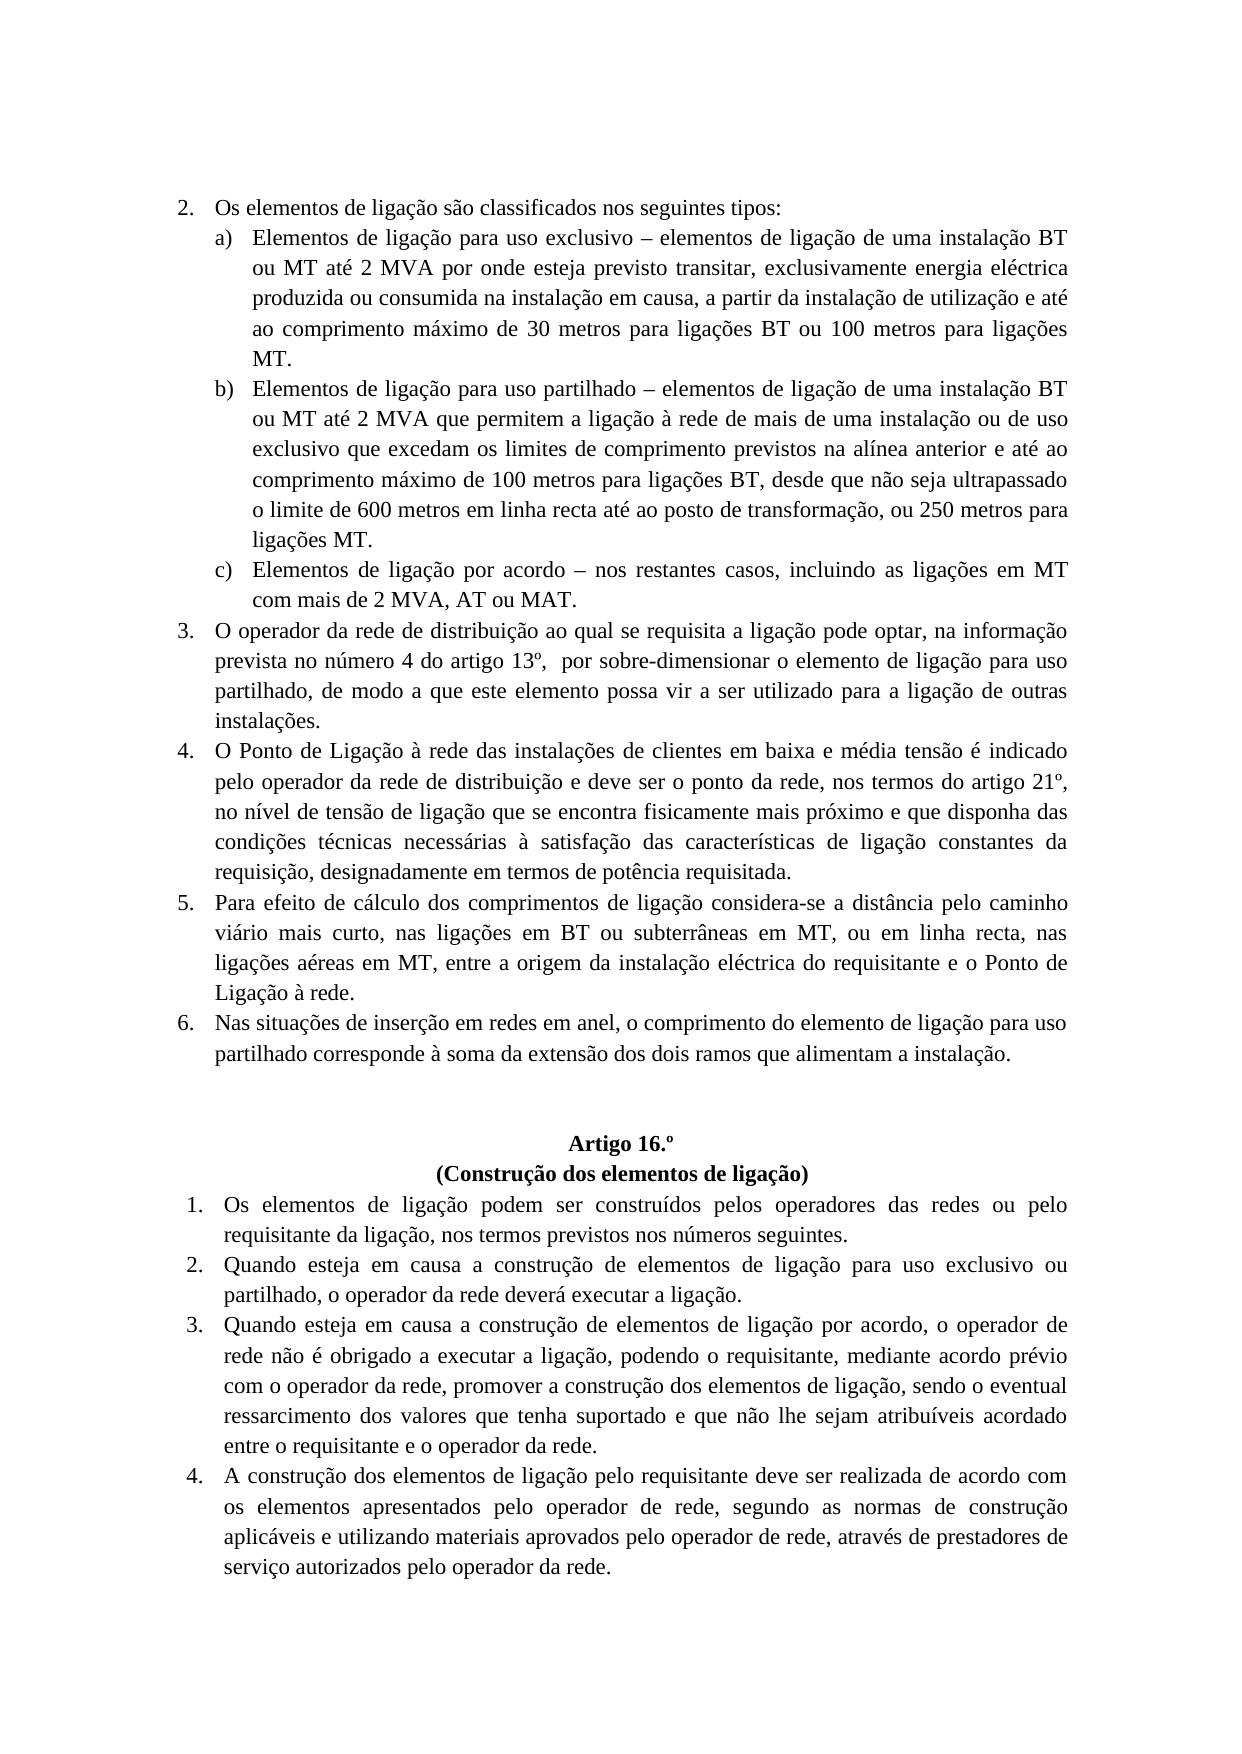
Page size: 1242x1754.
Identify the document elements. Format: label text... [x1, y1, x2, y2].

list Quando esteja em causa a construção de elementos de ligação para uso exclusivo ou partilhado, o operador da rede deverá executar a ligação. [186, 1251, 1069, 1308]
list Elementos de ligação para uso exclusivo – elementos de ligação de uma instalação BT ou MT até 2 MVA por onde esteja previsto transitar, exclusivamente energia eléctrica produzida ou consumida na instalação em causa, a partir da instalação de utilização e até ao comprimento máximo de 30 metros para ligações BT ou 100 metros para ligações MT. [214, 224, 1069, 371]
list Nas situações de inserção em redes em anel, o comprimento do elemento de ligação para uso partilhado corresponde à soma da extensão dos dois ramos que alimentam a instalação. [177, 1009, 1069, 1066]
text Artigo 16.º [553, 1130, 688, 1157]
list A construção dos elementos de ligação pelo requisitante deve ser realizada de acordo com os elementos apresentados pelo operador de rede, segundo as normas de construção aplicáveis e utilizando materiais aprovados pelo operador de rede, através de prestadores de serviço autorizados pelo operador da rede. [186, 1462, 1069, 1579]
list Elementos de ligação por acordo – nos restantes casos, incluindo as ligações em MT com mais de 2 MVA, AT ou MAT. [214, 556, 1069, 613]
list O Ponto de Ligação à rede das instalações de clientes em baixa e média tensão é indicado pelo operador da rede de distribuição e deve ser o ponto da rede, nos termos do artigo 21º, no nível de tensão de ligação que se encontra fisicamente mais próximo e que disponha das condições técnicas necessárias à satisfação das características de ligação constantes da requisição, designadamente em termos de potência requisitada. [177, 737, 1069, 885]
list Os elementos de ligação podem ser construídos pelos operadores das redes ou pelo requisitante da ligação, nos termos previstos nos números seguintes. [186, 1191, 1069, 1247]
list Quando esteja em causa a construção de elementos de ligação por acordo, o operador de rede não é obrigado a executar a ligação, podendo o requisitante, mediante acordo prévio com o operador da rede, promover a construção dos elementos de ligação, sendo o eventual ressarcimento dos valores que tenha suportado e que não lhe sejam atribuíveis acordado entre o requisitante e o operador da rede. [186, 1311, 1069, 1459]
list Elementos de ligação para uso partilhado – elementos de ligação de uma instalação BT ou MT até 2 MVA que permitem a ligação à rede de mais de uma instalação ou de uso exclusivo que excedam os limites de comprimento previstos na alínea anterior e até ao comprimento máximo de 100 metros para ligações BT, desde que não seja ultrapassado o limite de 600 metros em linha recta até ao posto de transformação, ou 250 metros para ligações MT. [214, 375, 1069, 552]
list Os elementos de ligação são classificados nos seguintes tipos: [177, 194, 1069, 220]
list Para efeito de cálculo dos comprimentos de ligação considera-se a distância pelo caminho viário mais curto, nas ligações em BT ou subterrâneas em MT, ou em linha recta, nas ligações aéreas em MT, entre a origem da instalação eléctrica do requisitante e o Ponto de Ligação à rede. [177, 888, 1069, 1006]
list O operador da rede de distribuição ao qual se requisita a ligação pode optar, na informação prevista no número 4 do artigo 13º, por sobre-dimensionar o elemento de ligação para uso partilhado, de modo a que este elemento possa vir a ser utilizado para a ligação de outras instalações. [177, 617, 1069, 734]
text (Construção dos elementos de ligação) [312, 1160, 932, 1187]
